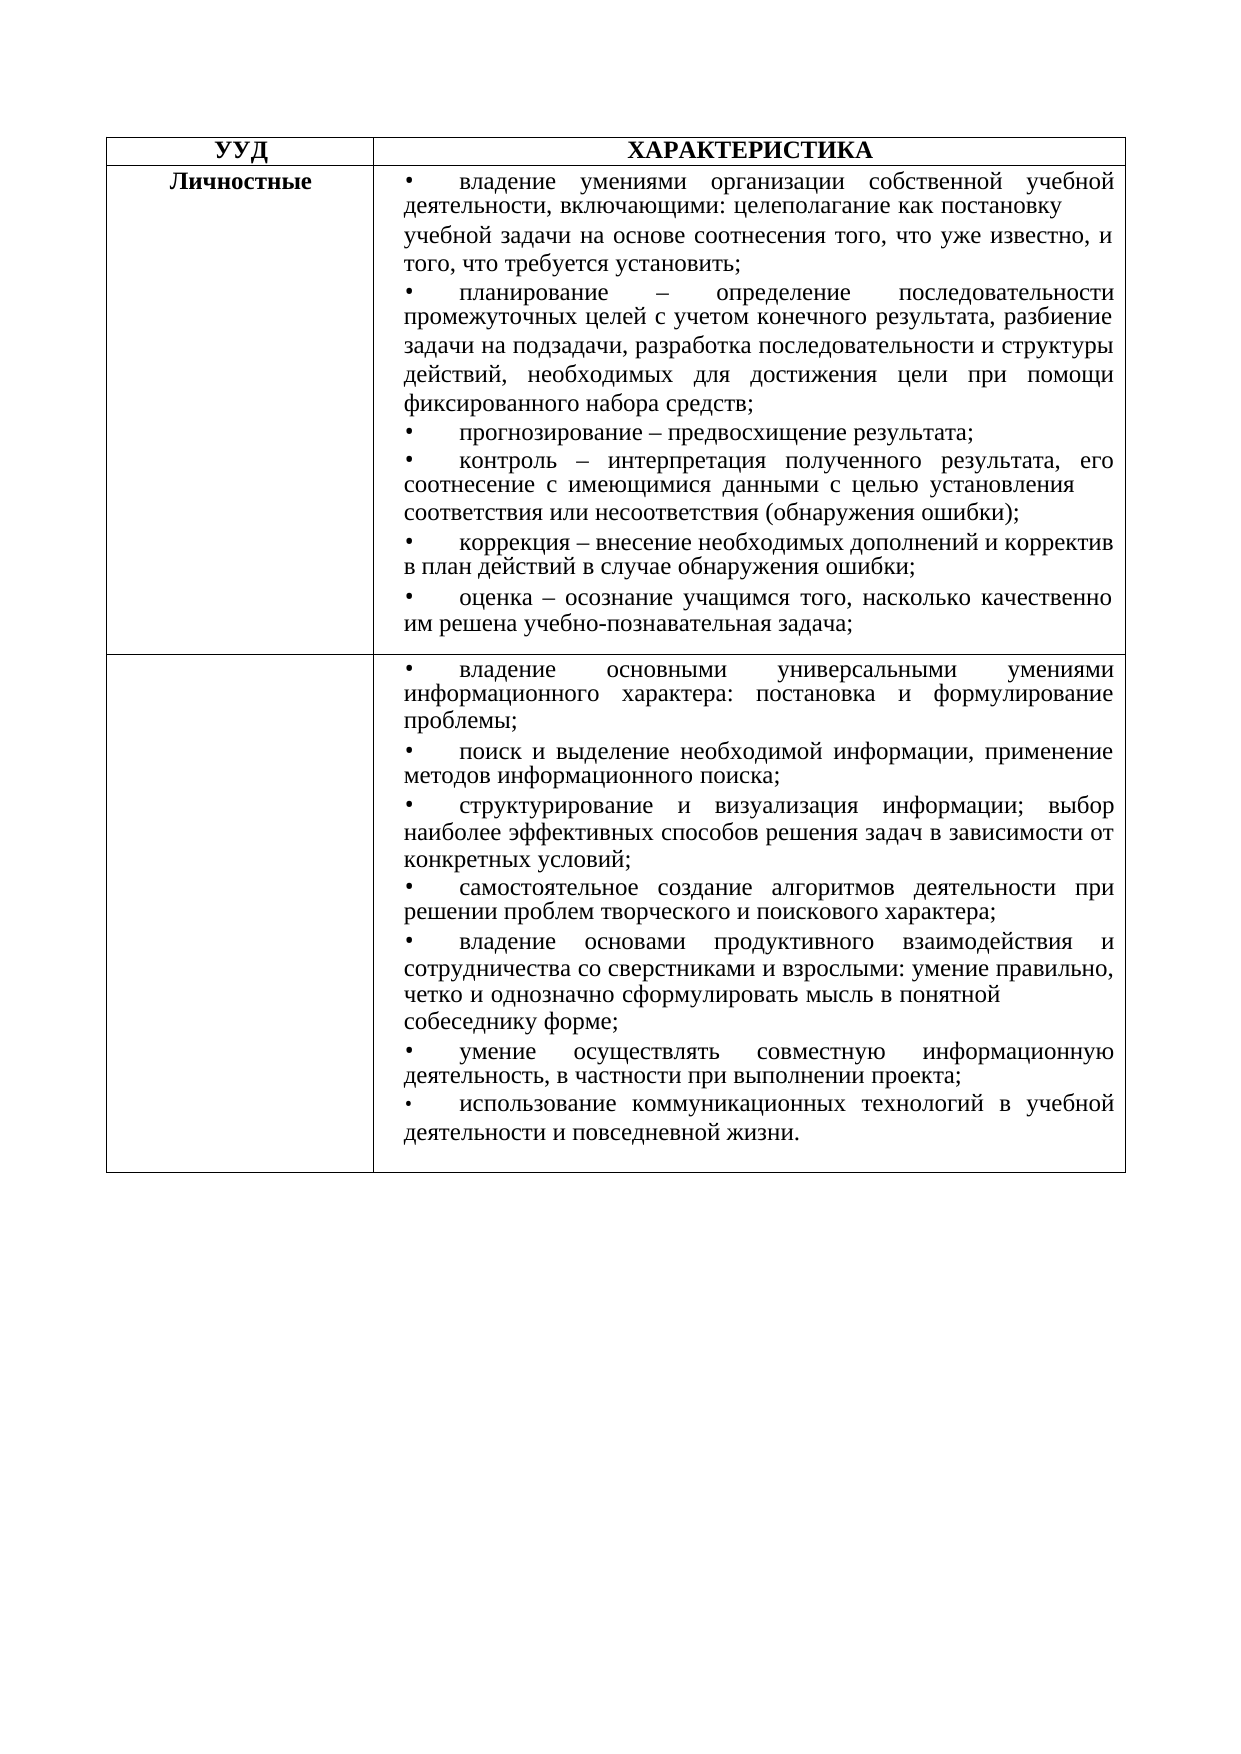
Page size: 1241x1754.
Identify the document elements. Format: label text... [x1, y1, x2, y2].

table_cell владение умениями организации собственной учебной деятельности, включающими: целеполагание как постановку учебной задачи на основе соотнесения того, что уже известно, и того, что требуется установить; планирование – определение последовательности промежуточных целей с учетом конечного результата, разбиение задачи на подзадачи, разработка последовательности и структуры действий, необходимых для достижения цели при помощи фиксированного набора средств; прогнозирование – предвосхищение результата; контроль – интерпретация полученного результата, его соотнесение с имеющимися данными с целью установления соответствия или несоответствия (обнаружения ошибки); коррекция – внесение необходимых дополнений и корректив в план действий в случае обнаружения ошибки; оценка – осознание учащимся того, насколько качественно им решена учебно-познавательная задача; [374, 166, 1125, 654]
table_header УУД [107, 138, 373, 165]
table_cell владение основными универсальными умениями информационного характера: постановка и формулирование проблемы; поиск и выделение необходимой информации, применение методов информационного поиска; структурирование и визуализация информации; выбор наиболее эффективных способов решения задач в зависимости от конкретных условий; самостоятельное создание алгоритмов деятельности при решении проблем творческого и поискового характера; владение основами продуктивного взаимодействия и сотрудничества со сверстниками и взрослыми: умение правильно, четко и однозначно сформулировать мысль в понятной собеседнику форме; умение осуществлять совместную информационную деятельность, в частности при выполнении проекта; использование коммуникационных технологий в учебной деятельности и повседневной жизни. [374, 655, 1125, 1172]
table_header ХАРАКТЕРИСТИКА [374, 138, 1125, 165]
table_cell [107, 655, 373, 1172]
table_cell Личностные [107, 166, 373, 654]
